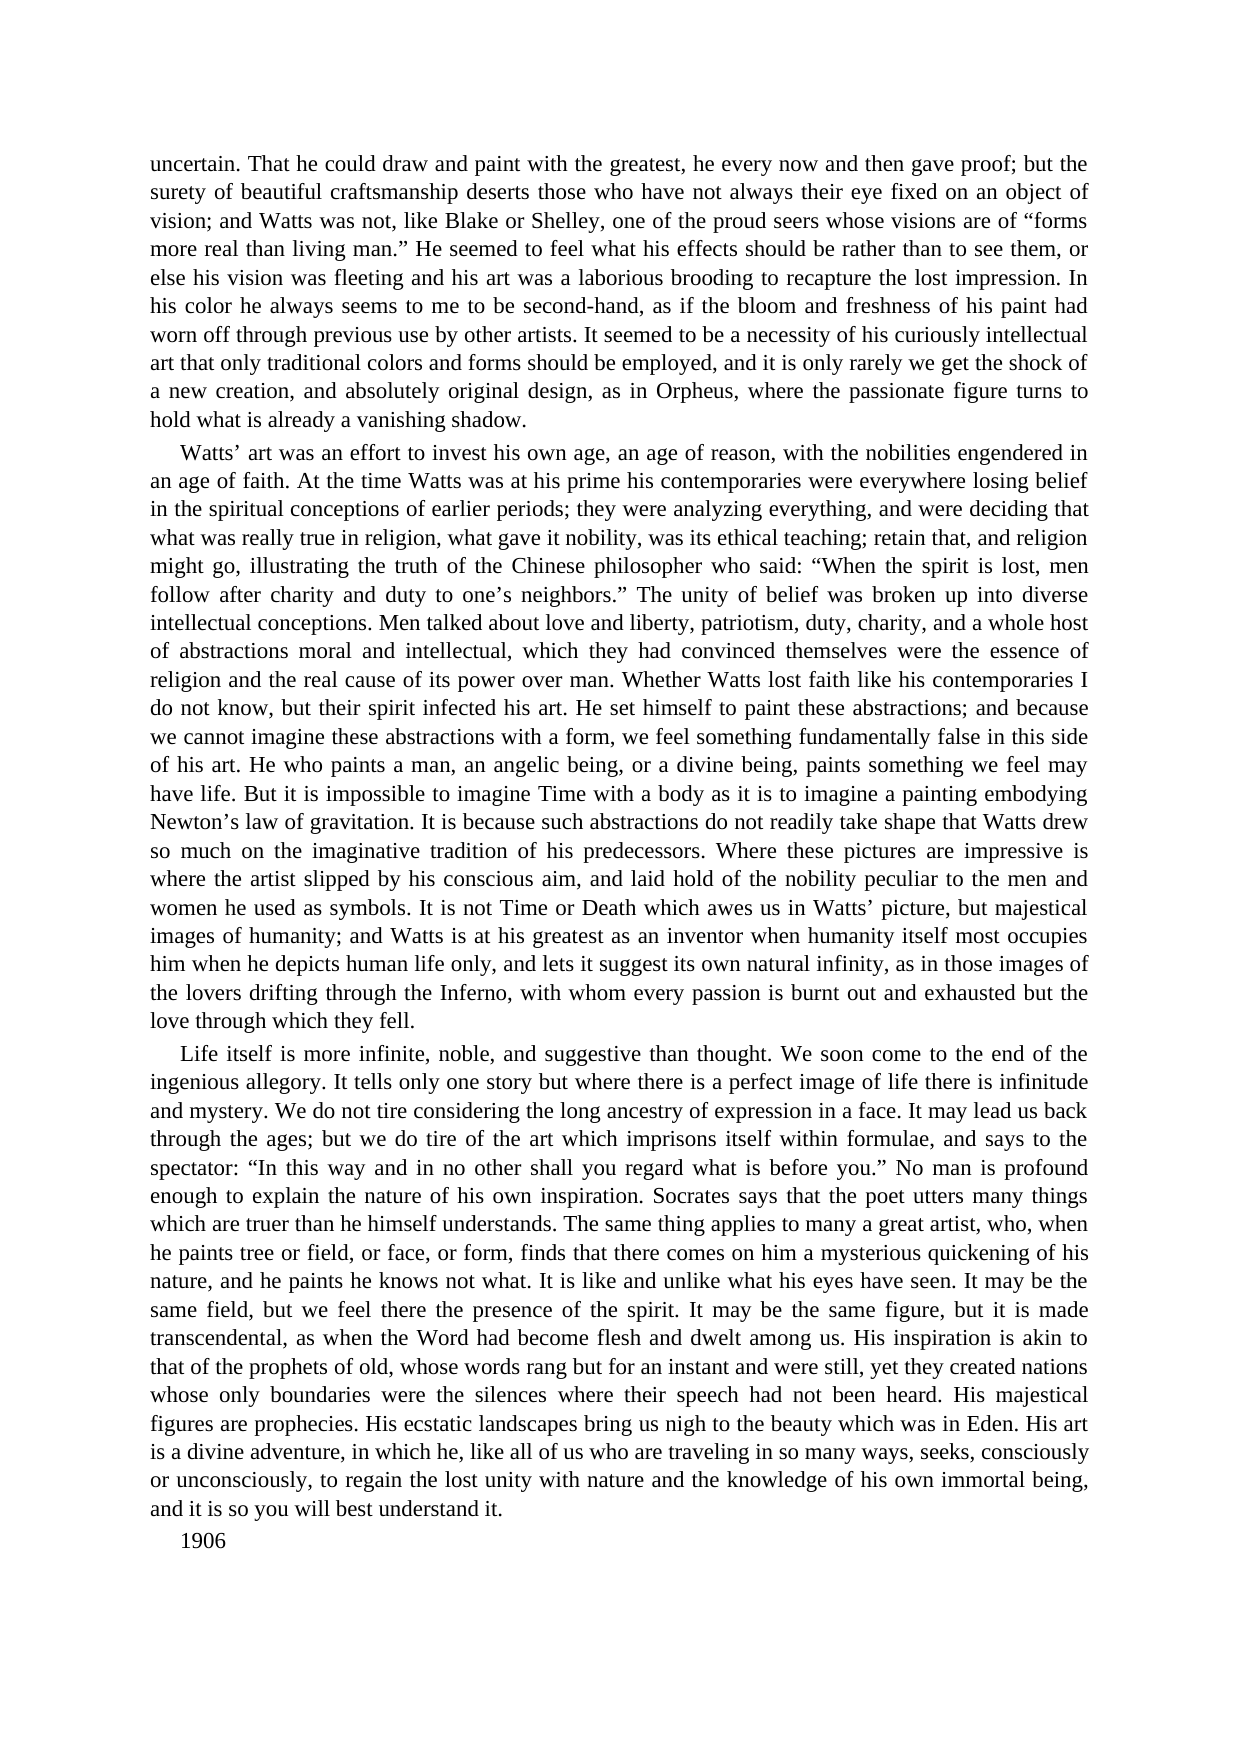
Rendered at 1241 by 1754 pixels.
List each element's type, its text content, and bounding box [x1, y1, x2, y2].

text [150, 150, 1090, 432]
text Watts’ art was an effort to invest his own age, an age of reason, with the nobilities engendered in an age of faith. At the time Watts was at his prime his contemporaries were everywhere losing belief in the spiritual conceptions of earlier periods; they were analyzing everything, and were deciding that what was really true in religion, what gave it nobility, was its ethical teaching; retain that, and religion might go, illustrating the truth of the Chinese philosopher who said: “When the spirit is lost, men follow after charity and duty to one’s neighbors.” The unity of belief was broken up into diverse intellectual conceptions. Men talked about love and liberty, patriotism, duty, charity, and a whole host of abstractions moral and intellectual, which they had convinced themselves were the essence of religion and the real cause of its power over man. Whether Watts lost faith like his contemporaries I do not know, but their spirit infected his art. He set himself to paint these abstractions; and because we cannot imagine these abstractions with a form, we feel something fundamentally false in this side of his art. He who paints a man, an angelic being, or a divine being, paints something we feel may have life. But it is impossible to imagine Time with a body as it is to imagine a painting embodying Newton’s law of gravitation. It is because such abstractions do not readily take shape that Watts drew so much on the imaginative tradition of his predecessors. Where these pictures are impressive is where the artist slipped by his conscious aim, and laid hold of the nobility peculiar to the men and women he used as symbols. It is not Time or Death which awes us in Watts’ picture, but majestical images of humanity; and Watts is at his greatest as an inventor when humanity itself most occupies him when he depicts human life only, and lets it suggest its own natural infinity, as in those images of the lovers drifting through the Inferno, with whom every passion is burnt out and exhausted but the love through which they fell. [150, 438, 1090, 1034]
text Life itself is more infinite, noble, and suggestive than thought. We soon come to the end of the ingenious allegory. It tells only one story but where there is a perfect image of life there is infinitude and mystery. We do not tire considering the long ancestry of expression in a face. It may lead us back through the ages; but we do tire of the art which imprisons itself within formulae, and says to the spectator: “In this way and in no other shall you regard what is before you.” No man is profound enough to explain the nature of his own inspiration. Socrates says that the poet utters many things which are truer than he himself understands. The same thing applies to many a great artist, who, when he paints tree or field, or face, or form, finds that there comes on him a mysterious quickening of his nature, and he paints he knows not what. It is like and unlike what his eyes have seen. It may be the same field, but we feel there the presence of the spirit. It may be the same figure, but it is made transcendental, as when the Word had become flesh and dwelt among us. His inspiration is akin to that of the prophets of old, whose words rang but for an instant and were still, yet they created nations whose only boundaries were the silences where their speech had not been heard. His majestical figures are prophecies. His ecstatic landscapes bring us nigh to the beauty which was in Eden. His art is a divine adventure, in which he, like all of us who are traveling in so many ways, seeks, consciously or unconsciously, to regain the lost unity with nature and the knowledge of his own immortal being, and it is so you will best understand it. [150, 1040, 1090, 1521]
text 1906 [150, 1527, 1090, 1554]
